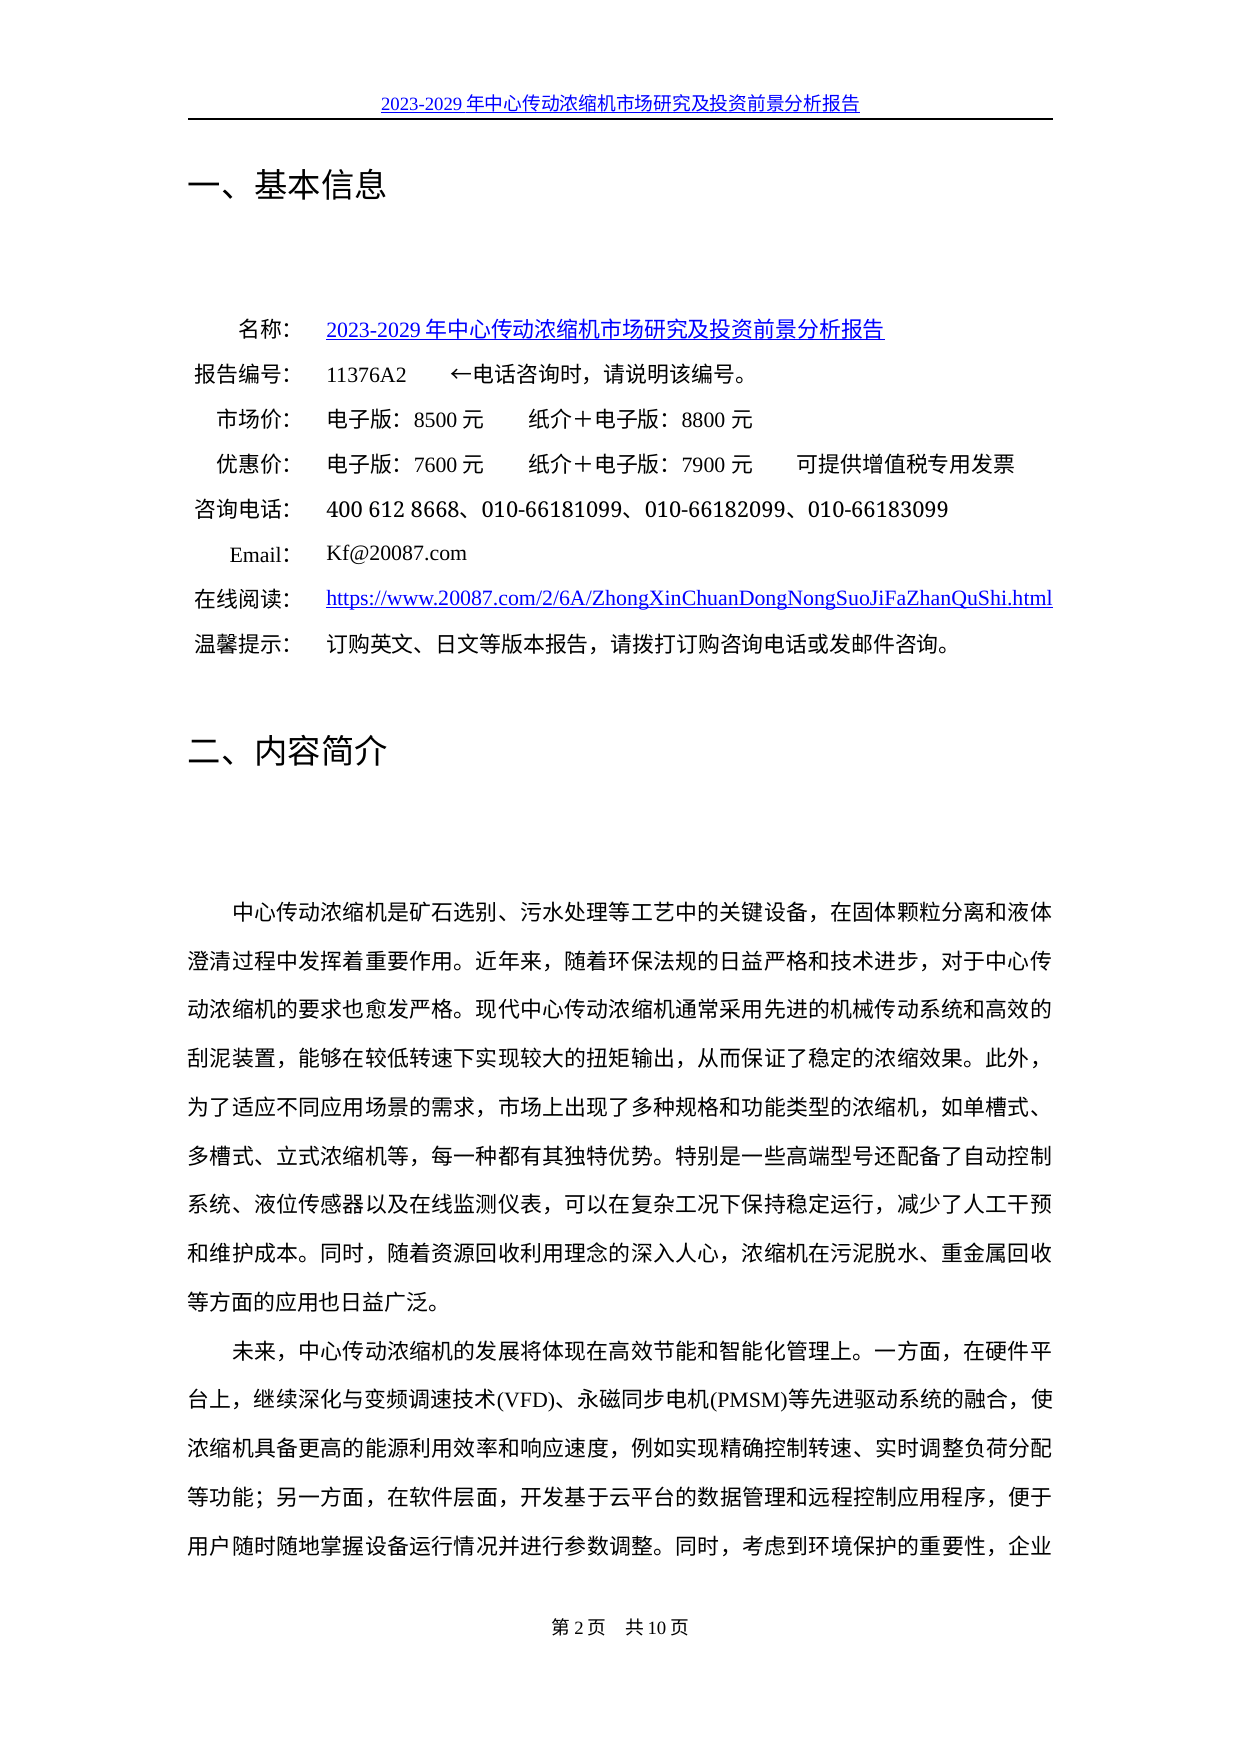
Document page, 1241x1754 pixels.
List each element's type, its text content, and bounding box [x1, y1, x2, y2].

table_cell 11376A2 ←电话咨询时，请说明该编号。 [315, 357, 1073, 402]
table_cell [315, 582, 1073, 627]
table_cell 报告编号： [167, 357, 315, 402]
title 二、内容简介 [187, 717, 1053, 782]
title 一、基本信息 [187, 150, 1053, 215]
table_cell 温馨提示： [167, 627, 315, 672]
table_cell 市场价： [167, 402, 315, 447]
table_cell 400 612 8668、010-66181099、010-66182099、010-66183099 [315, 492, 1073, 537]
table_cell 优惠价： [167, 447, 315, 492]
table_header 名称： [167, 312, 315, 357]
table_cell 咨询电话： [167, 492, 315, 537]
table_header 2023-2029年中心传动浓缩机市场研究及投资前景分析报告 [315, 312, 1073, 357]
table_cell 电子版：7600 元 纸介＋电子版：7900 元 可提供增值税专用发票 [315, 447, 1073, 492]
table_cell 在线阅读： [167, 582, 315, 627]
table_cell 电子版：8500 元 纸介＋电子版：8800 元 [315, 402, 1073, 447]
table_cell 订购英文、日文等版本报告，请拨打订购咨询电话或发邮件咨询。 [315, 627, 1073, 672]
table_cell Email： [167, 537, 315, 582]
table_cell Kf@20087.com [315, 537, 1073, 582]
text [187, 894, 1053, 1561]
